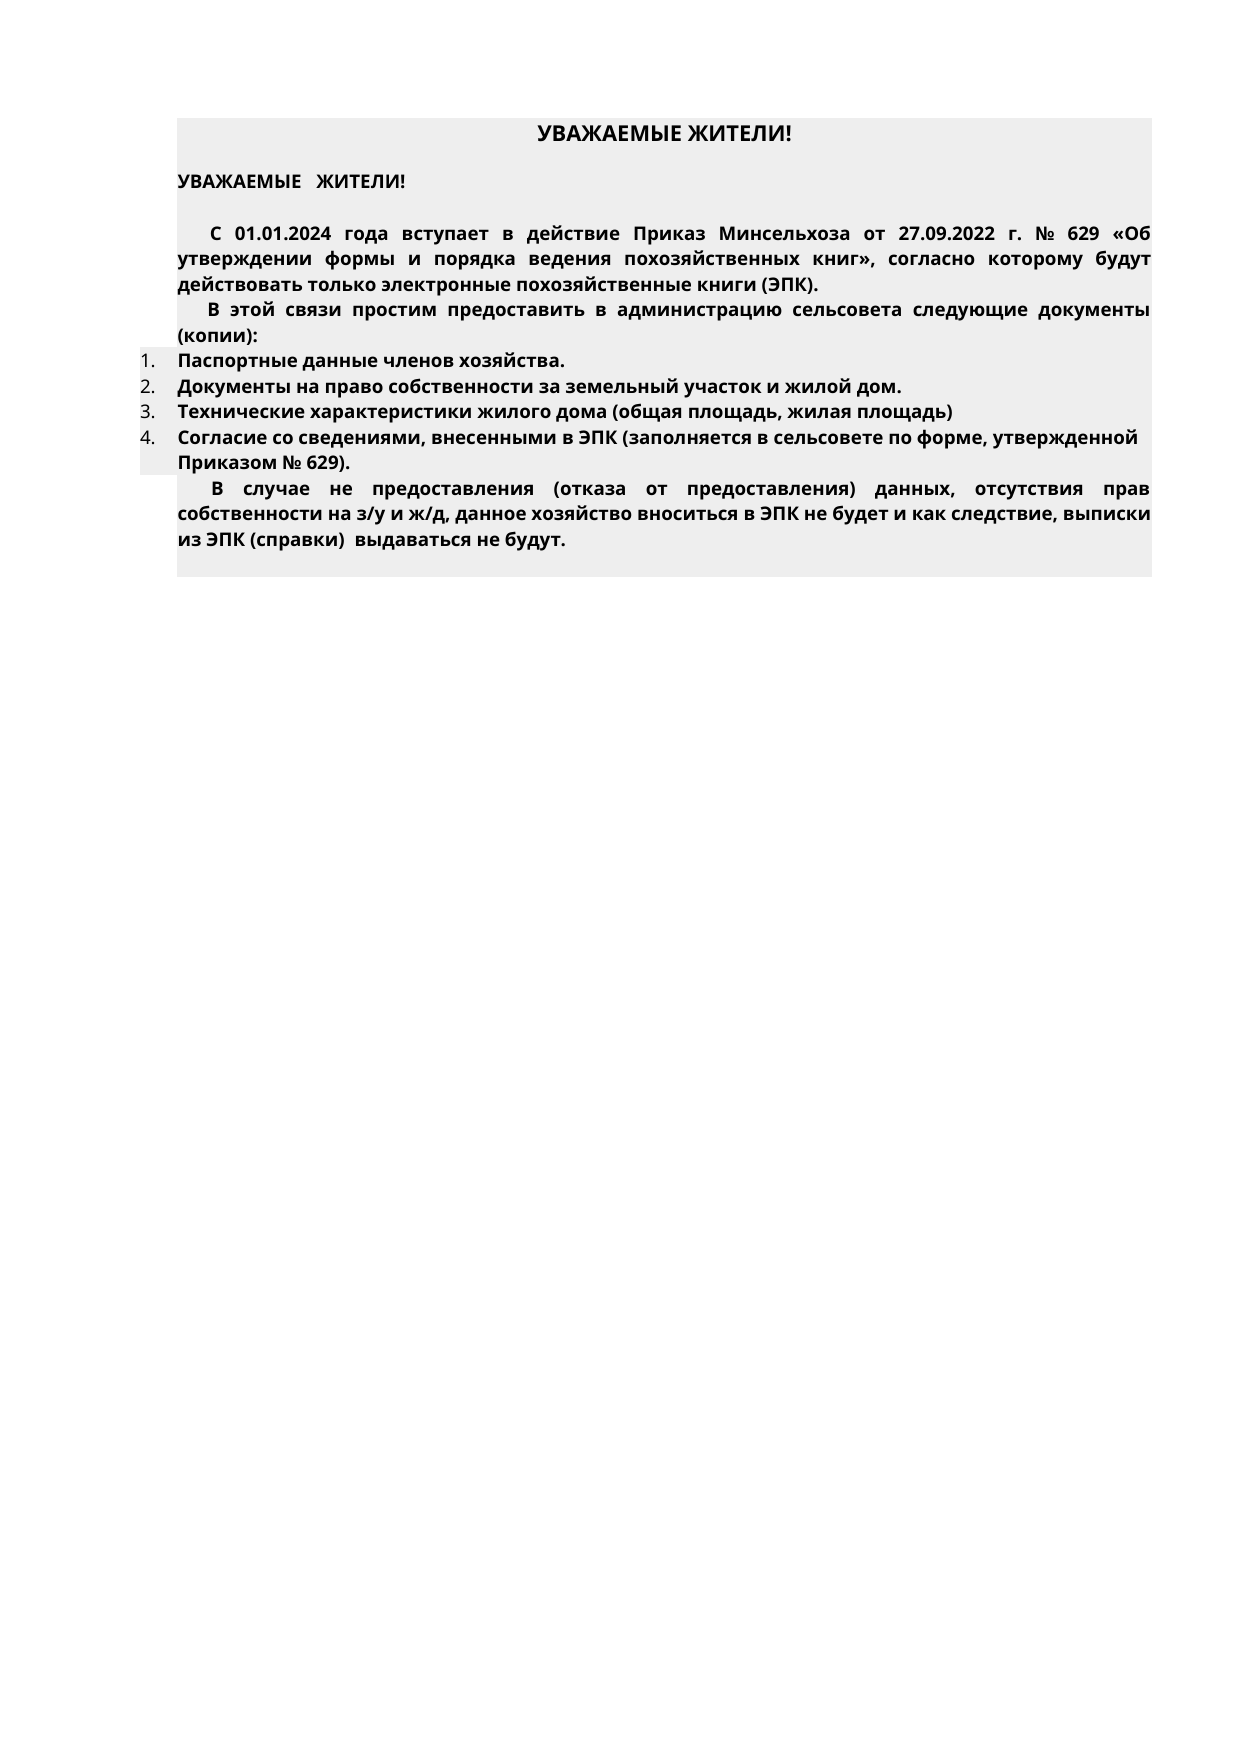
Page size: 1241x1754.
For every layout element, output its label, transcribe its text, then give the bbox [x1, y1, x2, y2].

list Технические характеристики жилого дома (общая площадь, жилая площадь) [140, 398, 1152, 424]
list Документы на право собственности за земельный участок и жилой дом. [140, 373, 1152, 398]
text УВАЖАЕМЫЕ ЖИТЕЛИ! [177, 118, 1152, 148]
text В этой связи простим предоставить в администрацию сельсовета следующие документы (копии): [177, 296, 1152, 347]
text УВАЖАЕМЫЕ ЖИТЕЛИ! [177, 169, 1152, 194]
list Согласие со сведениями, внесенными в ЭПК (заполняется в сельсовете по форме, утвержденной Приказом № 629). [140, 424, 1152, 475]
list Паспортные данные членов хозяйства. [140, 347, 1152, 373]
text В случае не предоставления (отказа от предоставления) данных, отсутствия прав собственности на з/у и ж/д, данное хозяйство вноситься в ЭПК не будет и как следствие, выписки из ЭПК (справки) выдаваться не будут. [177, 475, 1152, 552]
text С 01.01.2024 года вступает в действие Приказ Минсельхоза от 27.09.2022 г. № 629 «Об утверждении формы и порядка ведения похозяйственных книг», согласно которому будут действовать только электронные похозяйственные книги (ЭПК). [177, 220, 1152, 296]
